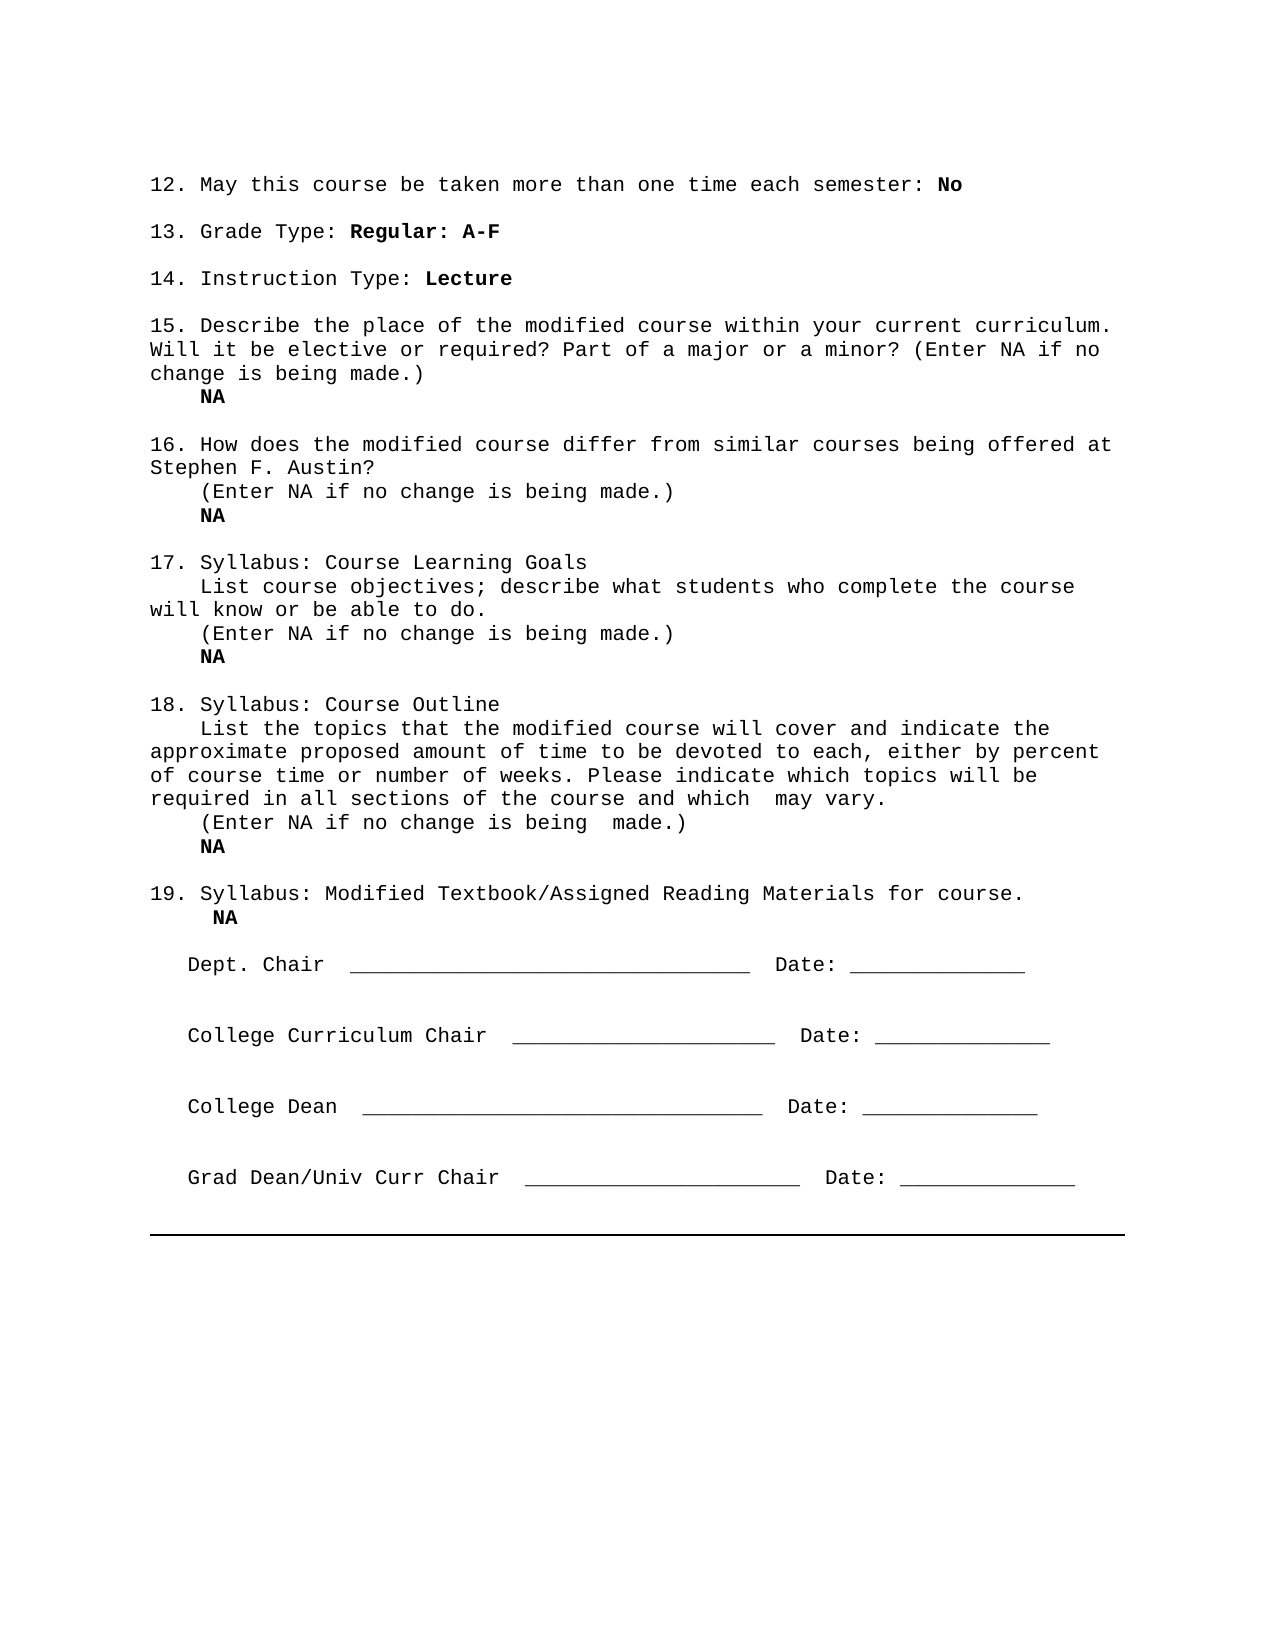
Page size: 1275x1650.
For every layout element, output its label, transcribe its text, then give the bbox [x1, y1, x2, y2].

text NA [150, 647, 1125, 670]
text 13. Grade Type: Regular: A-F [150, 221, 1125, 244]
text (Enter NA if no change is being made.) [150, 481, 1125, 505]
text 12. May this course be taken more than one time each semester: No [150, 174, 1125, 197]
text 17. Syllabus: Course Learning Goals [150, 552, 1125, 576]
text NA [150, 907, 1125, 930]
text College Curriculum Chair _____________________ Date: ______________ [150, 1025, 1125, 1048]
text List the topics that the modified course will cover and indicate the approximate proposed amount of time to be devoted to each, either by percent of course time or number of weeks. Please indicate which topics will be required in all sections of the course and which may vary. [150, 717, 1125, 812]
text Grad Dean/Univ Curr Chair ______________________ Date: ______________ [150, 1167, 1125, 1190]
text (Enter NA if no change is being made.) [150, 623, 1125, 647]
text (Enter NA if no change is being made.) [150, 812, 1125, 836]
text 18. Syllabus: Course Outline [150, 694, 1125, 717]
text College Dean ________________________________ Date: ______________ [150, 1096, 1125, 1119]
text NA [150, 836, 1125, 859]
text 19. Syllabus: Modified Textbook/Assigned Reading Materials for course. [150, 883, 1125, 907]
text 16. How does the modified course differ from similar courses being offered at Stephen F. Austin? [150, 434, 1125, 481]
text NA [150, 386, 1125, 410]
text Dept. Chair ________________________________ Date: ______________ [150, 954, 1125, 978]
text 15. Describe the place of the modified course within your current curriculum. Will it be elective or required? Part of a major or a minor? (Enter NA if no change is being made.) [150, 316, 1125, 386]
text NA [150, 505, 1125, 528]
text 14. Instruction Type: Lecture [150, 268, 1125, 292]
text List course objectives; describe what students who complete the course will know or be able to do. [150, 576, 1125, 623]
